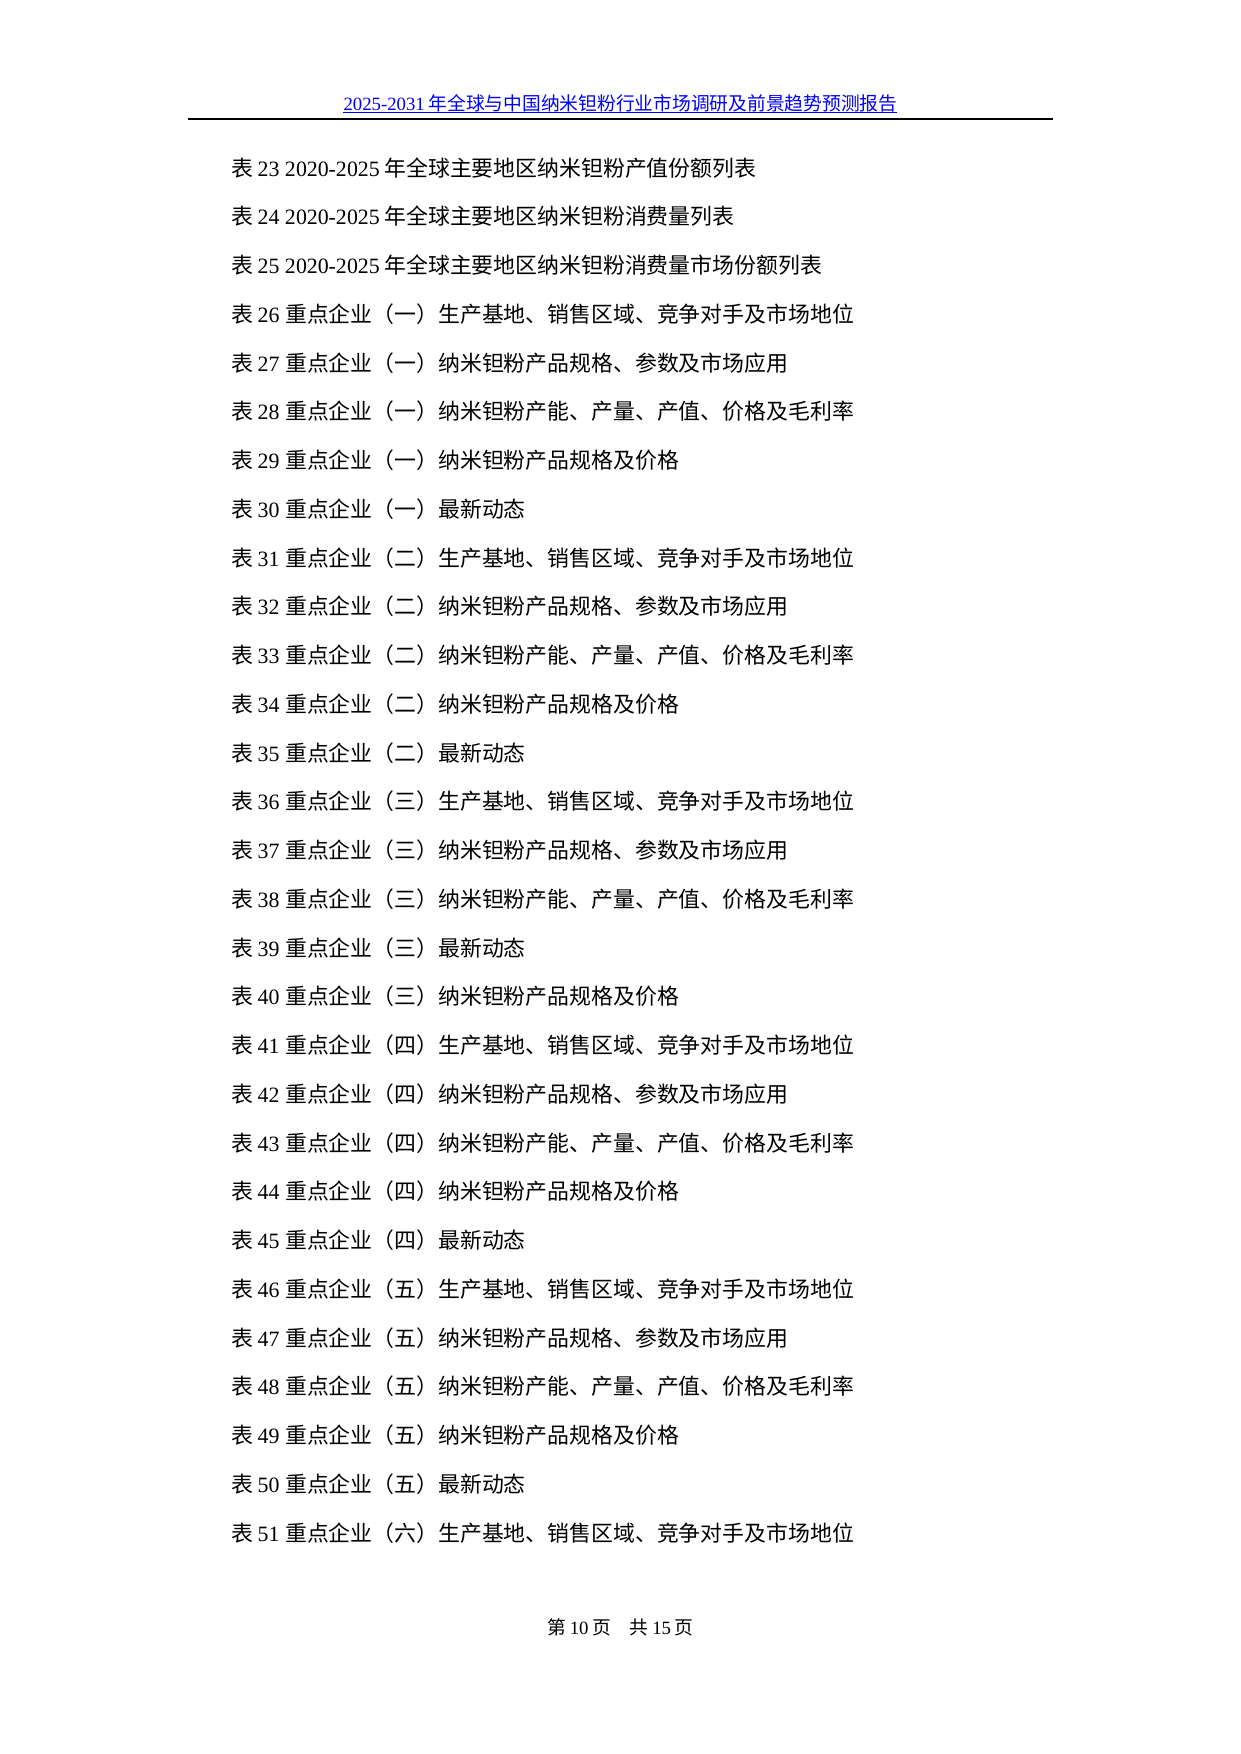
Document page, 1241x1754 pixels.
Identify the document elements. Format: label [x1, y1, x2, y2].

text [187, 150, 1053, 1548]
